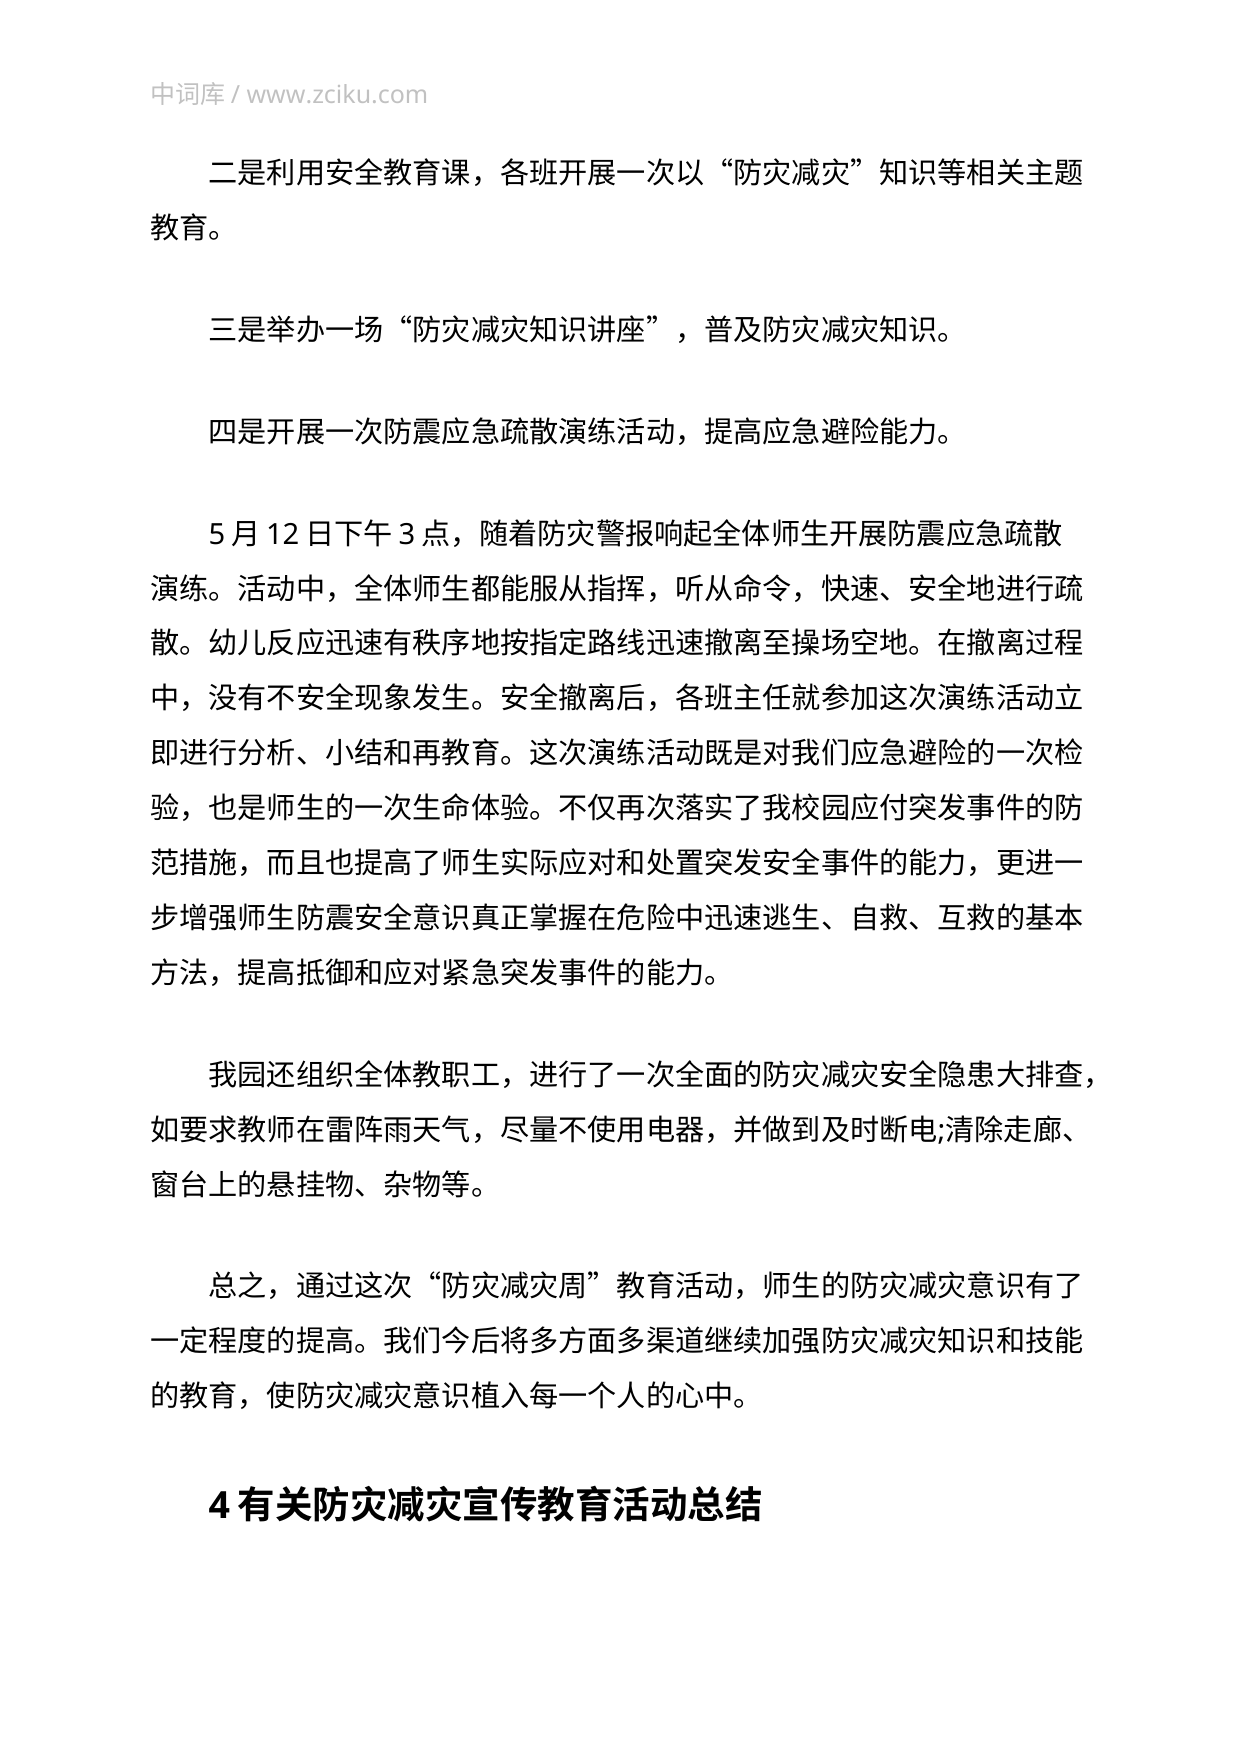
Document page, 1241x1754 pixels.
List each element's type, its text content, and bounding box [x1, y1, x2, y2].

text 总之，通过这次“防灾减灾周”教育活动，师生的防灾减灾意识有了一定程度的提高。我们今后将多方面多渠道继续加强防灾减灾知识和技能的教育，使防灾减灾意识植入每一个人的心中。 [150, 1263, 1090, 1415]
text 三是举办一场“防灾减灾知识讲座”，普及防灾减灾知识。 [150, 307, 1090, 349]
text 我园还组织全体教职工，进行了一次全面的防灾减灾安全隐患大排查，如要求教师在雷阵雨天气，尽量不使用电器，并做到及时断电;清除走廊、窗台上的悬挂物、杂物等。 [150, 1051, 1090, 1203]
text 5月12日下午3点，随着防灾警报响起全体师生开展防震应急疏散演练。活动中，全体师生都能服从指挥，听从命令，快速、安全地进行疏散。幼儿反应迅速有秩序地按指定路线迅速撤离至操场空地。在撤离过程中，没有不安全现象发生。安全撤离后，各班主任就参加这次演练活动立即进行分析、小结和再教育。这次演练活动既是对我们应急避险的一次检验，也是师生的一次生命体验。不仅再次落实了我校园应付突发事件的防范措施，而且也提高了师生实际应对和处置突发安全事件的能力，更进一步增强师生防震安全意识真正掌握在危险中迅速逃生、自救、互救的基本方法，提高抵御和应对紧急突发事件的能力。 [150, 510, 1090, 992]
text 四是开展一次防震应急疏散演练活动，提高应急避险能力。 [150, 408, 1090, 451]
text 4有关防灾减灾宣传教育活动总结 [150, 1474, 1090, 1529]
text 二是利用安全教育课，各班开展一次以“防灾减灾”知识等相关主题教育。 [150, 150, 1090, 247]
